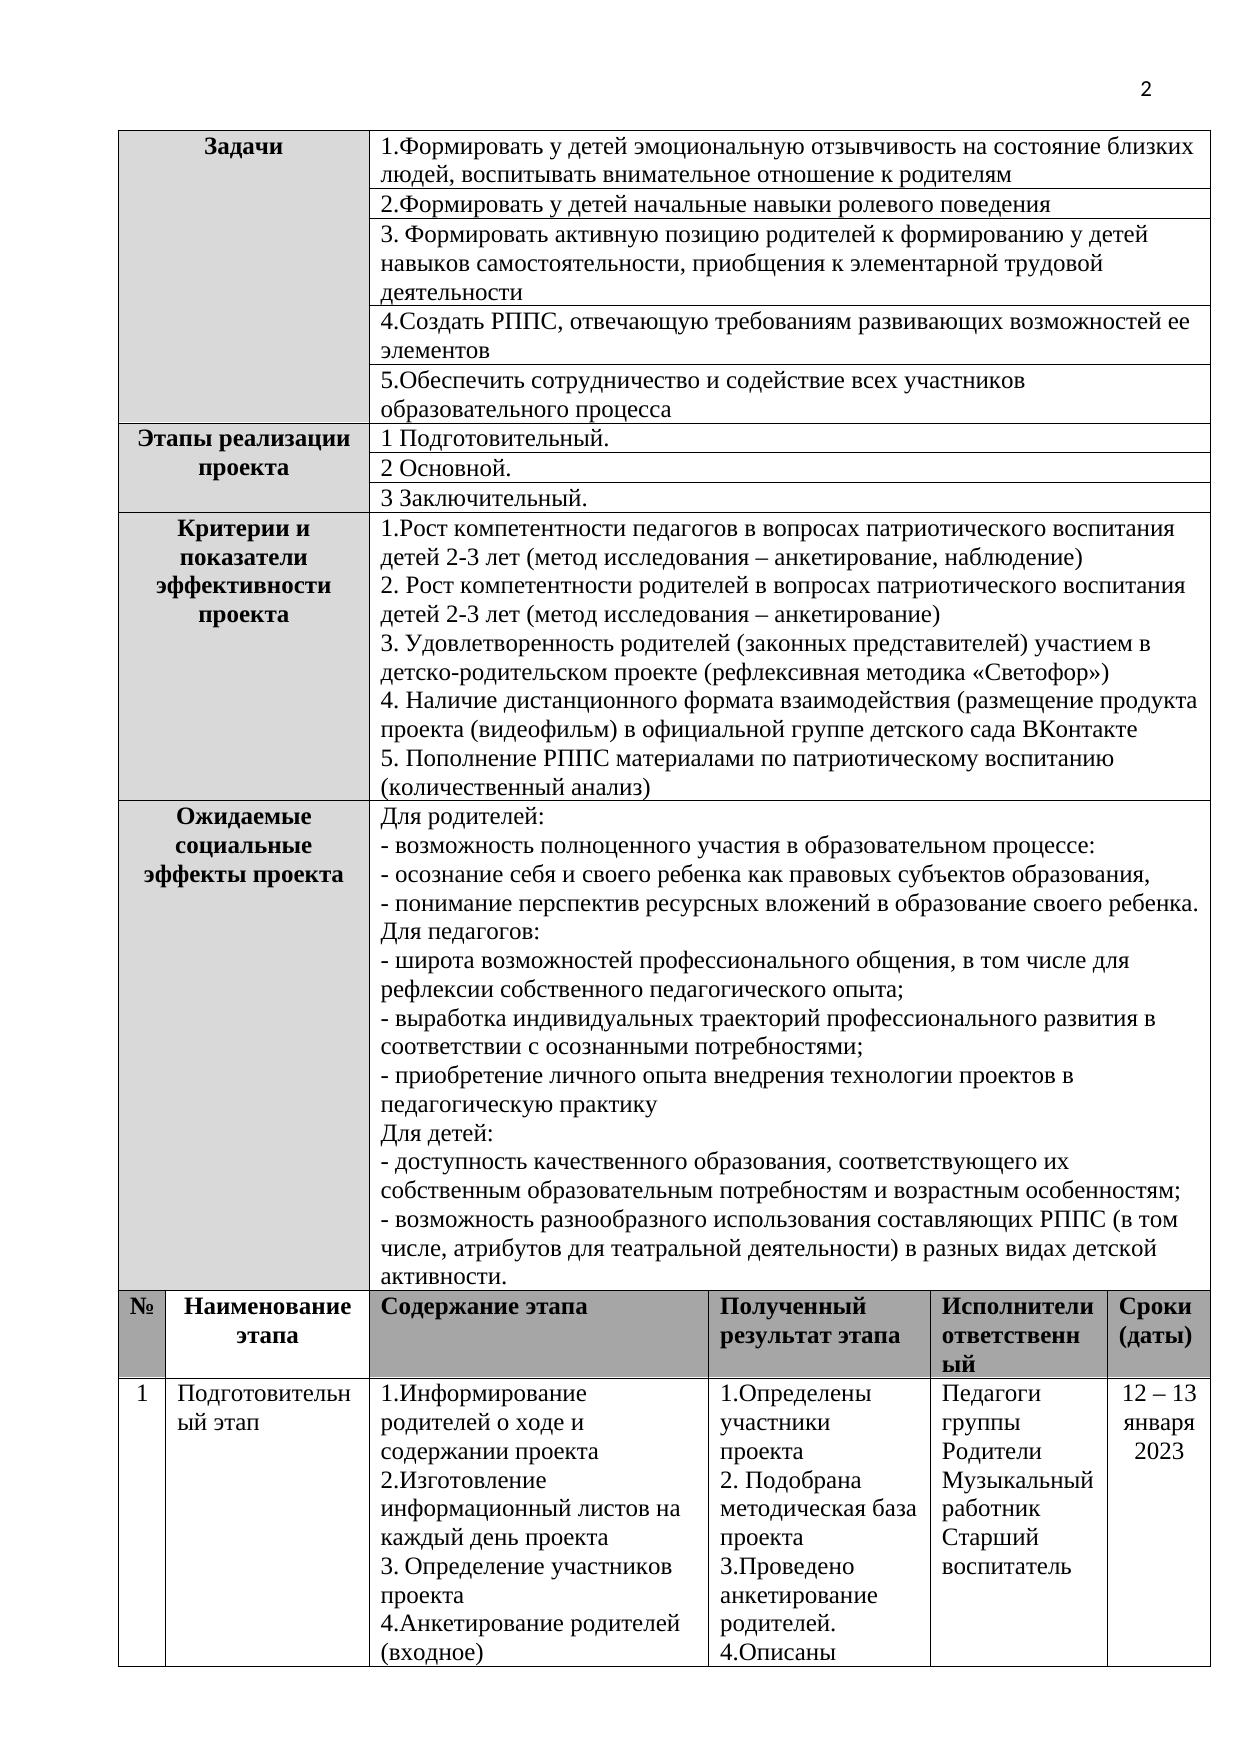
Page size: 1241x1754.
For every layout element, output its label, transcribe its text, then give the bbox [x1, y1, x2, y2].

table_cell 2.Формировать у детей начальные навыки ролевого поведения [370, 189, 1210, 218]
table_cell 1.Формировать у детей эмоциональную отзывчивость на состояние близких людей, воспитывать внимательное отношение к родителям [370, 131, 1210, 188]
table_cell 1 [119, 1379, 165, 1666]
table_cell Критерии и показатели эффективности проекта [119, 513, 369, 800]
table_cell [931, 1379, 1107, 1666]
table_cell Полученный результат этапа [709, 1291, 930, 1377]
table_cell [709, 1379, 930, 1666]
table_cell 2 Основной. [370, 453, 1210, 482]
table_cell Сроки (даты) [1108, 1291, 1210, 1377]
table_cell 1 Подготовительный. [370, 424, 1210, 452]
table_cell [166, 1379, 369, 1666]
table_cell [370, 1379, 708, 1666]
table_cell 5.Обеспечить сотрудничество и содействие всех участников образовательного процесса [370, 365, 1210, 422]
table_cell 12 – 13 января 2023 [1108, 1379, 1210, 1666]
table_cell 1.Рост компетентности педагогов в вопросах патриотического воспитания детей 2-3 лет (метод исследования – анкетирование, наблюдение) 2. Рост компетентности родителей в вопросах патриотического воспитания детей 2-3 лет (метод исследования – анкетирование) 3. Удовлетворенность родителей (законных представителей) участием в детско-родительском проекте (рефлексивная методика «Светофор») 4. Наличие дистанционного формата взаимодействия (размещение продукта проекта (видеофильм) в официальной группе детского сада ВКонтакте 5. Пополнение РППС материалами по патриотическому воспитанию (количественный анализ) [370, 513, 1210, 800]
table_cell Задачи [119, 131, 369, 422]
table_cell 4.Создать РППС, отвечающую требованиям развивающих возможностей ее элементов [370, 306, 1210, 364]
table_cell Содержание этапа [370, 1291, 708, 1377]
table_cell Исполнителиответственный [931, 1291, 1107, 1377]
table_cell 3 Заключительный. [370, 483, 1210, 512]
table_cell 3. Формировать активную позицию родителей к формированию у детей навыков самостоятельности, приобщения к элементарной трудовой деятельности [370, 219, 1210, 305]
table_cell Ожидаемые социальные эффекты проекта [119, 801, 369, 1290]
table_cell Этапы реализации проекта [119, 424, 369, 512]
table_cell Для родителей: - возможность полноценного участия в образовательном процессе: - осознание себя и своего ребенка как правовых субъектов образования, - понимание перспектив ресурсных вложений в образование своего ребенка. Для педагогов: - широта возможностей профессионального общения, в том числе для рефлексии собственного педагогического опыта; - выработка индивидуальных траекторий профессионального развития в соответствии с осознанными потребностями; - приобретение личного опыта внедрения технологии проектов в педагогическую практику Для детей: - доступность качественного образования, соответствующего их собственным образовательным потребностям и возрастным особенностям; - возможность разнообразного использования составляющих РППС (в том числе, атрибутов для театральной деятельности) в разных видах детской активности. [370, 801, 1210, 1290]
table_cell № [119, 1291, 165, 1377]
table_cell Наименование этапа [166, 1291, 369, 1377]
